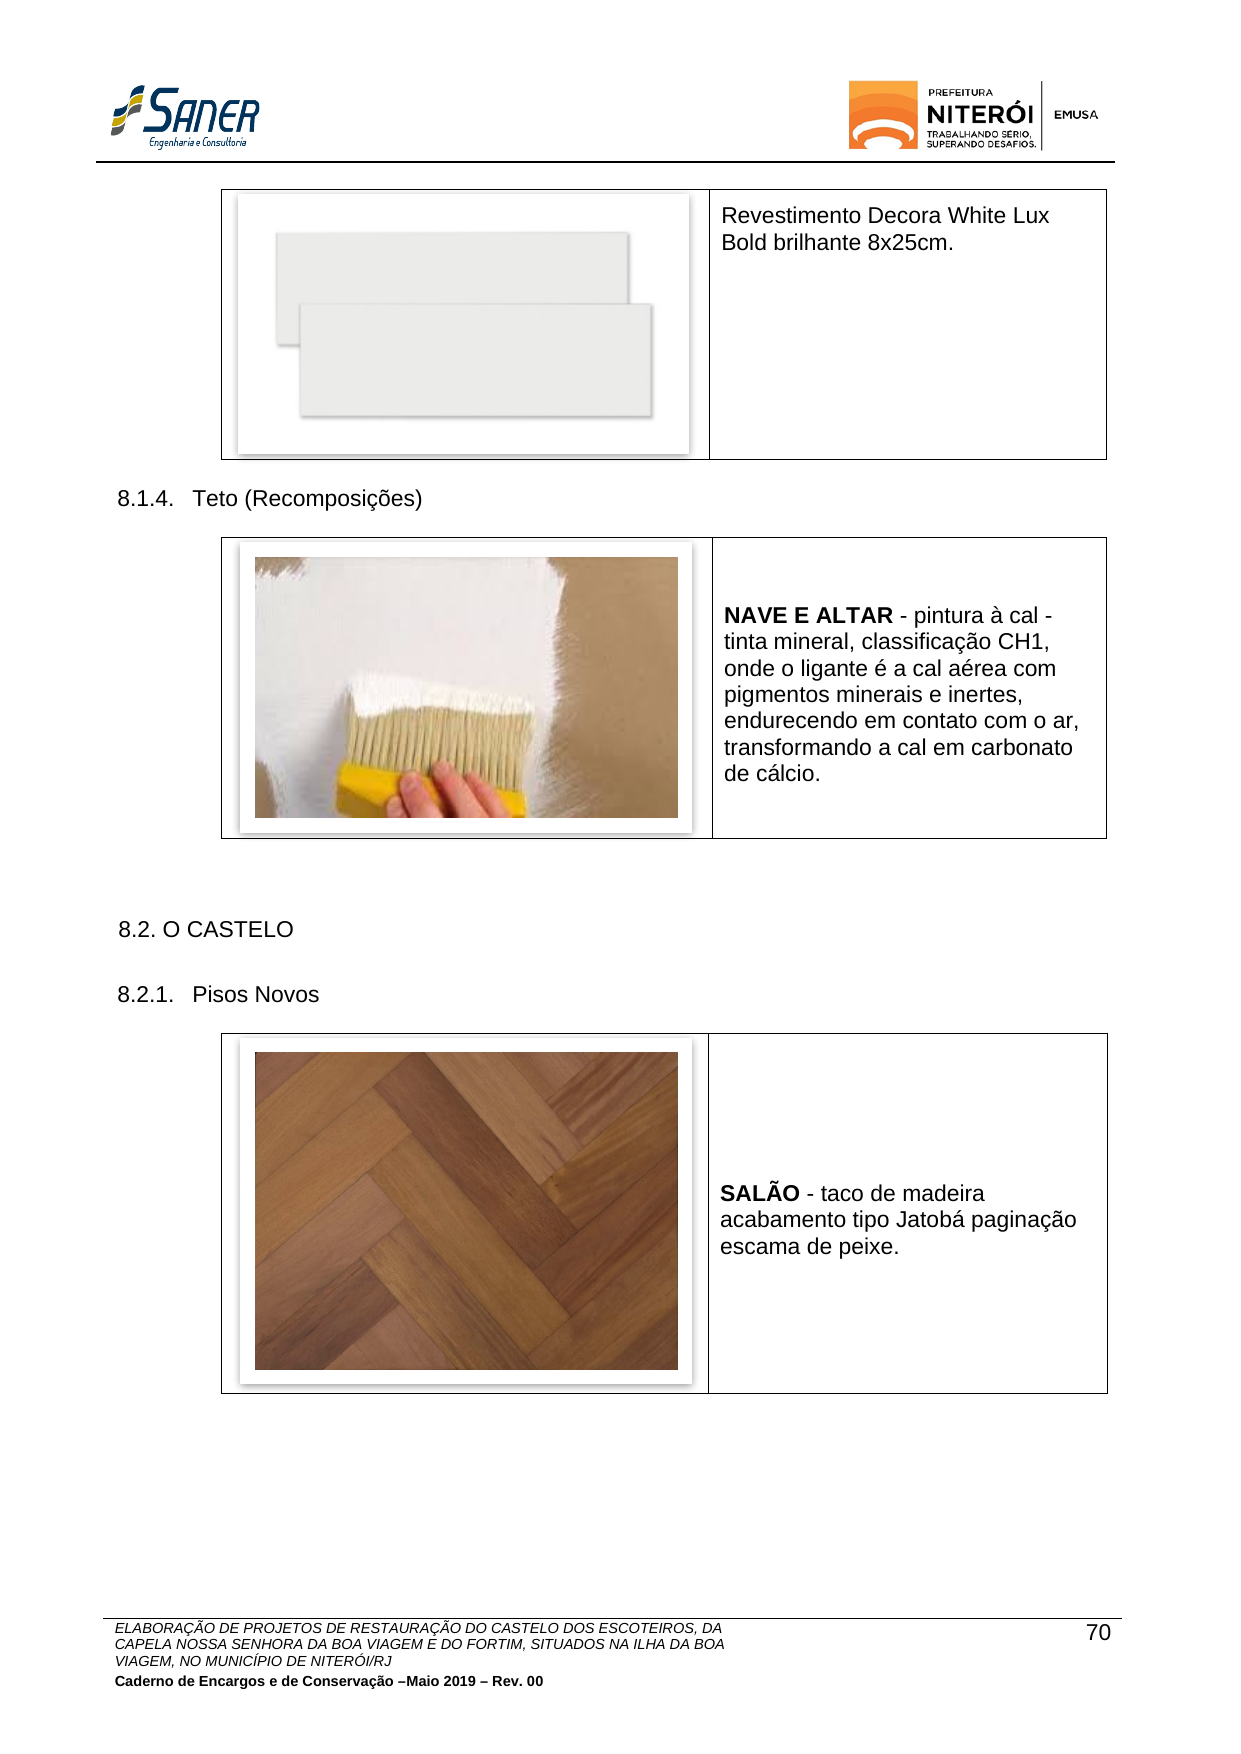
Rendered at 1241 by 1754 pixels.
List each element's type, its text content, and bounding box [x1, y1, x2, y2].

table_header [222, 1034, 708, 1393]
table_header NAVE E ALTAR - pintura à cal - tinta mineral, classificação CH1, onde o ligante é a cal aérea com pigmentos minerais e inertes, endurecendo em contato com o ar, transformando a cal em carbonato de cálcio. [713, 538, 1106, 838]
table_header SALÃO - taco de madeira acabamento tipo Jatobá paginação escama de peixe. [709, 1034, 1107, 1393]
table_header [222, 538, 712, 838]
picture [253, 209, 674, 439]
subtitle Pisos Novos [117, 981, 1093, 1007]
subtitle O CASTELO [118, 916, 1093, 942]
picture [255, 557, 678, 818]
table_header [222, 190, 709, 459]
picture [111, 85, 260, 150]
table_header Revestimento Decora White Lux Bold brilhante 8x25cm. [710, 190, 1106, 459]
subtitle Teto (Recomposições) [117, 485, 1093, 511]
picture [255, 1052, 678, 1370]
